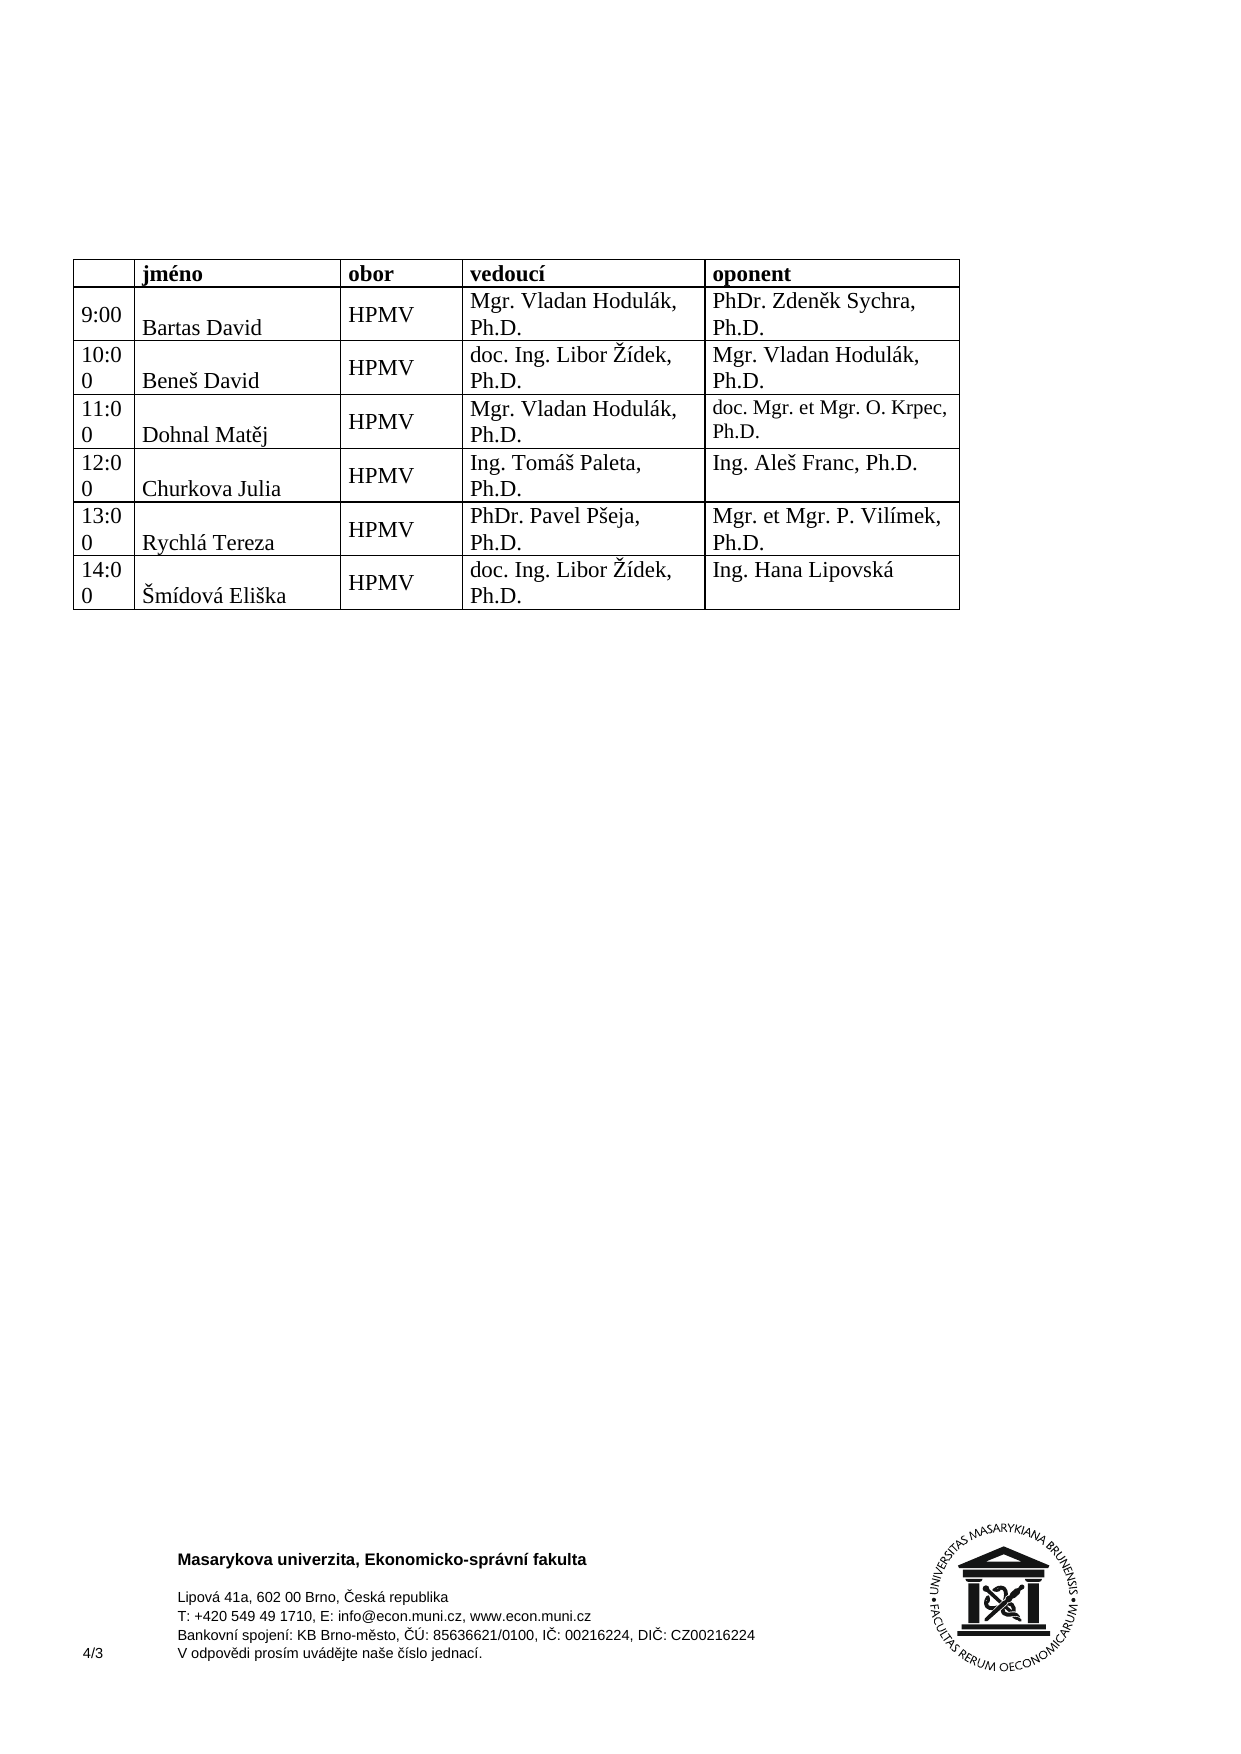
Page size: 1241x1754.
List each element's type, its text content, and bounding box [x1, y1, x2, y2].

table_cell PhDr. Pavel Pšeja, Ph.D. [463, 503, 704, 555]
table_cell Rychlá Tereza [135, 503, 340, 555]
table_cell Šmídová Eliška [135, 556, 340, 609]
table_cell Dohnal Matěj [135, 395, 340, 448]
table_header obor [341, 260, 462, 286]
table_cell Ing. Tomáš Paleta, Ph.D. [463, 449, 704, 501]
table_cell doc. Ing. Libor Žídek, Ph.D. [463, 341, 704, 394]
table_cell doc. Mgr. et Mgr. O. Krpec, Ph.D. [706, 395, 959, 448]
table_cell HPMV [341, 556, 462, 609]
table_cell 13:00 [74, 503, 134, 555]
table_cell 9:00 [74, 288, 134, 340]
table_cell Churkova Julia [135, 449, 340, 501]
table_header [74, 260, 134, 286]
table_cell Mgr. et Mgr. P. Vilímek, Ph.D. [706, 503, 959, 555]
table_cell 10:00 [74, 341, 134, 394]
table_cell doc. Ing. Libor Žídek, Ph.D. [463, 556, 704, 609]
table_cell 11:00 [74, 395, 134, 448]
table_cell Mgr. Vladan Hodulák, Ph.D. [463, 288, 704, 340]
table_cell HPMV [341, 341, 462, 394]
table_header vedoucí [463, 260, 704, 286]
table_cell PhDr. Zdeněk Sychra, Ph.D. [706, 288, 959, 340]
table_cell HPMV [341, 288, 462, 340]
table_cell 14:00 [74, 556, 134, 609]
table_cell HPMV [341, 449, 462, 501]
table_cell Mgr. Vladan Hodulák, Ph.D. [463, 395, 704, 448]
table_cell Ing. Aleš Franc, Ph.D. [706, 449, 959, 501]
table_cell Bartas David [135, 288, 340, 340]
table_cell Beneš David [135, 341, 340, 394]
table_cell 12:00 [74, 449, 134, 501]
table_header oponent [706, 260, 959, 286]
table_cell Ing. Hana Lipovská [706, 556, 959, 609]
table_header jméno [135, 260, 340, 286]
table_cell HPMV [341, 395, 462, 448]
table_cell HPMV [341, 503, 462, 555]
table_cell Mgr. Vladan Hodulák, Ph.D. [706, 341, 959, 394]
